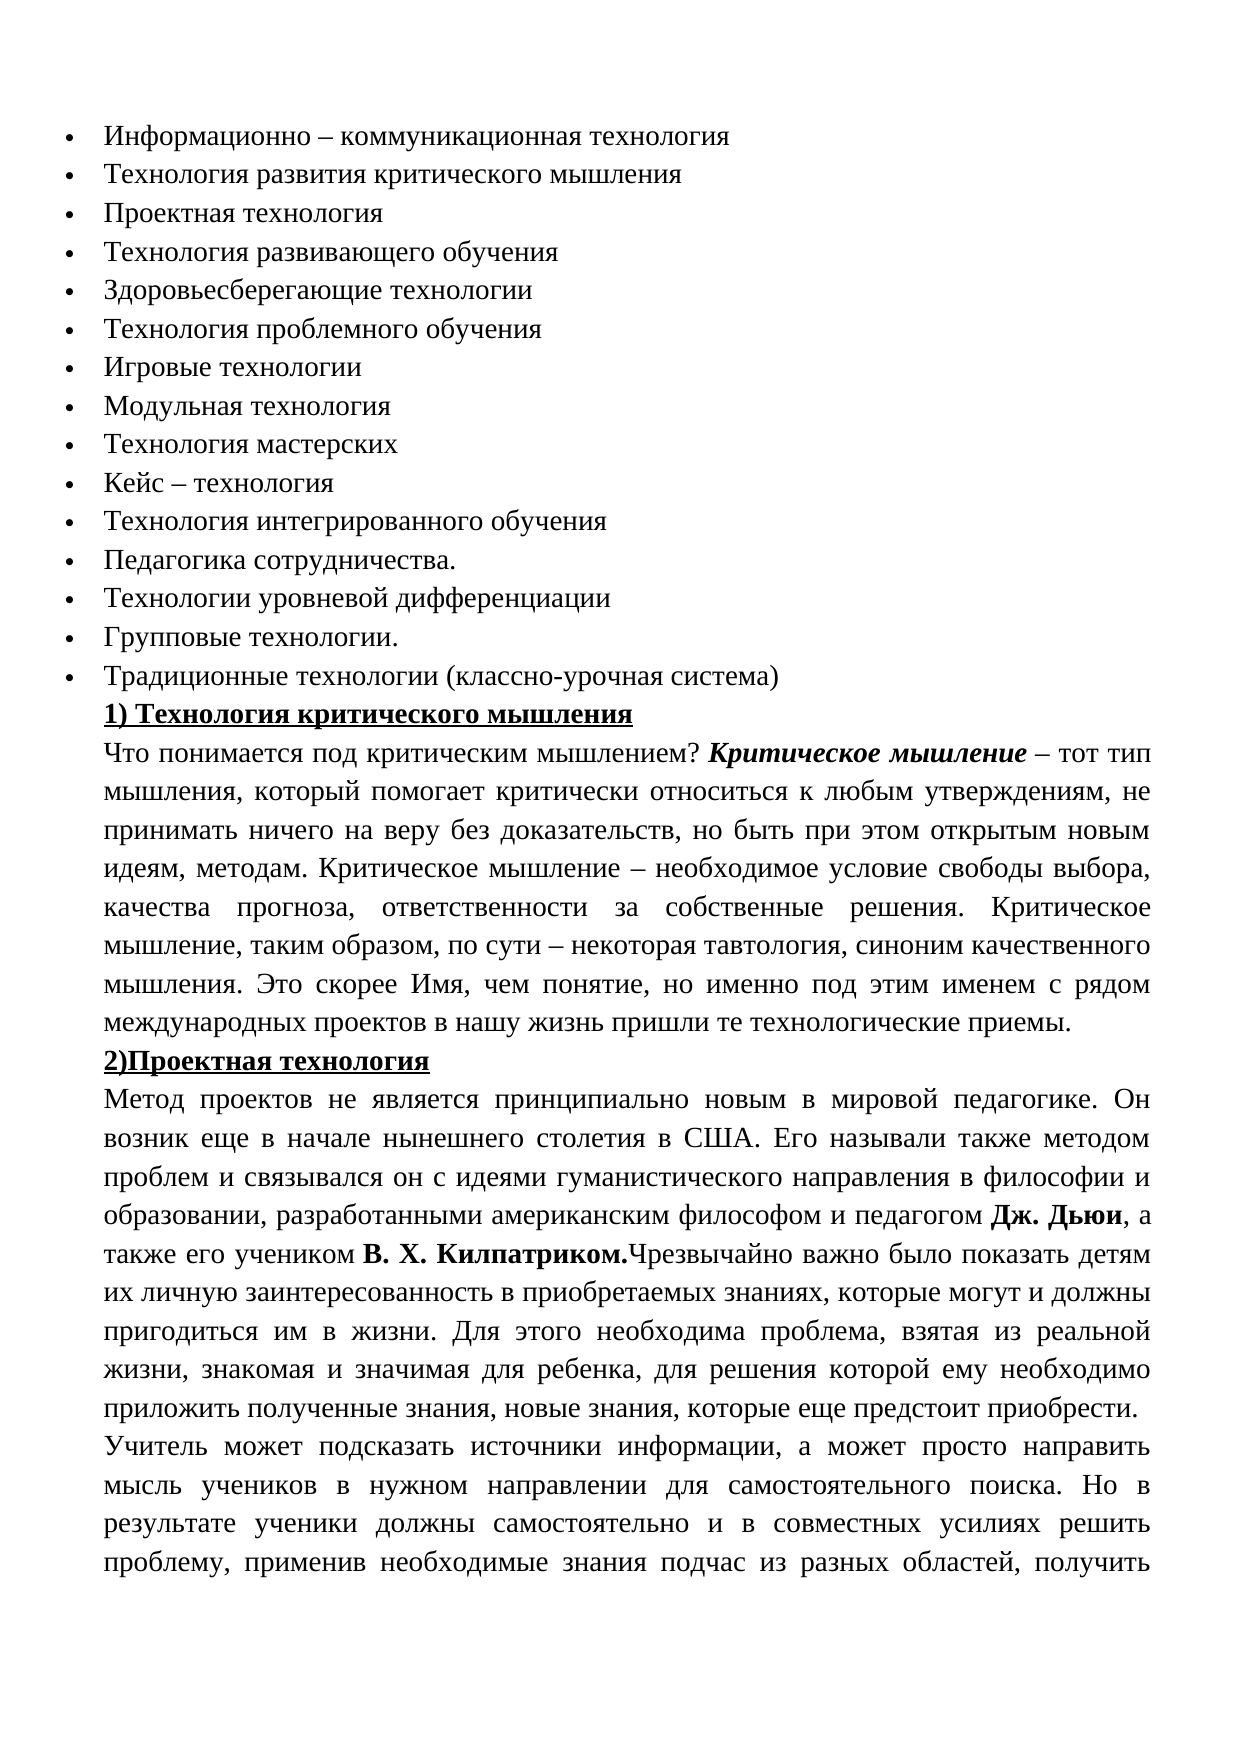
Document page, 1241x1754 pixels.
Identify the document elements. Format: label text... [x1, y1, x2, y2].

list Технология интегрированного обучения [66, 503, 1152, 537]
text 1) Технология критического мышления [103, 696, 1152, 730]
list Технология проблемного обучения [66, 311, 1152, 344]
list Информационно – коммуникационная технология [66, 118, 1152, 152]
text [103, 1428, 1152, 1578]
list Кейс – технология [66, 465, 1152, 498]
list Технология развития критического мышления [66, 157, 1152, 190]
list Педагогика сотрудничества. [66, 542, 1152, 576]
list Групповые технологии. [66, 619, 1152, 653]
text 2)Проектная технология [103, 1043, 1152, 1077]
list Технологии уровневой дифференциации [66, 581, 1152, 614]
list Технология развивающего обучения [66, 234, 1152, 267]
list Проектная технология [66, 195, 1152, 229]
list Здоровьесберегающие технологии [66, 272, 1152, 306]
list Модульная технология [66, 388, 1152, 421]
list Технология мастерских [66, 426, 1152, 460]
text Что понимается под критическим мышлением? Критическое мышление – тот тип мышления, который помогает критически относиться к любым утверждениям, не принимать ничего на веру без доказательств, но быть при этом открытым новым идеям, методам. Критическое мышление – необходимое условие свободы выбора, качества прогноза, ответственности за собственные решения. Критическое мышление, таким образом, по сути – некоторая тавтология, синоним качественного мышления. Это скорее Имя, чем понятие, но именно под этим именем с рядом международных проектов в нашу жизнь пришли те технологические приемы. [103, 735, 1152, 1038]
list Традиционные технологии (классно-урочная система) [66, 658, 1152, 691]
list Игровые технологии [66, 349, 1152, 383]
text Метод проектов не является принципиально новым в мировой педагогике. Он возник еще в начале нынешнего столетия в США. Его называли также методом проблем и связывался он с идеями гуманистического направления в философии и образовании, разработанными американским философом и педагогом Дж. Дьюи, а также его учеником В. Х. Килпатриком.Чрезвычайно важно было показать детям их личную заинтересованность в приобретаемых знаниях, которые могут и должны пригодиться им в жизни. Для этого необходима проблема, взятая из реальной жизни, знакомая и значимая для ребенка, для решения которой ему необходимо приложить полученные знания, новые знания, которые еще предстоит приобрести. [103, 1082, 1152, 1423]
